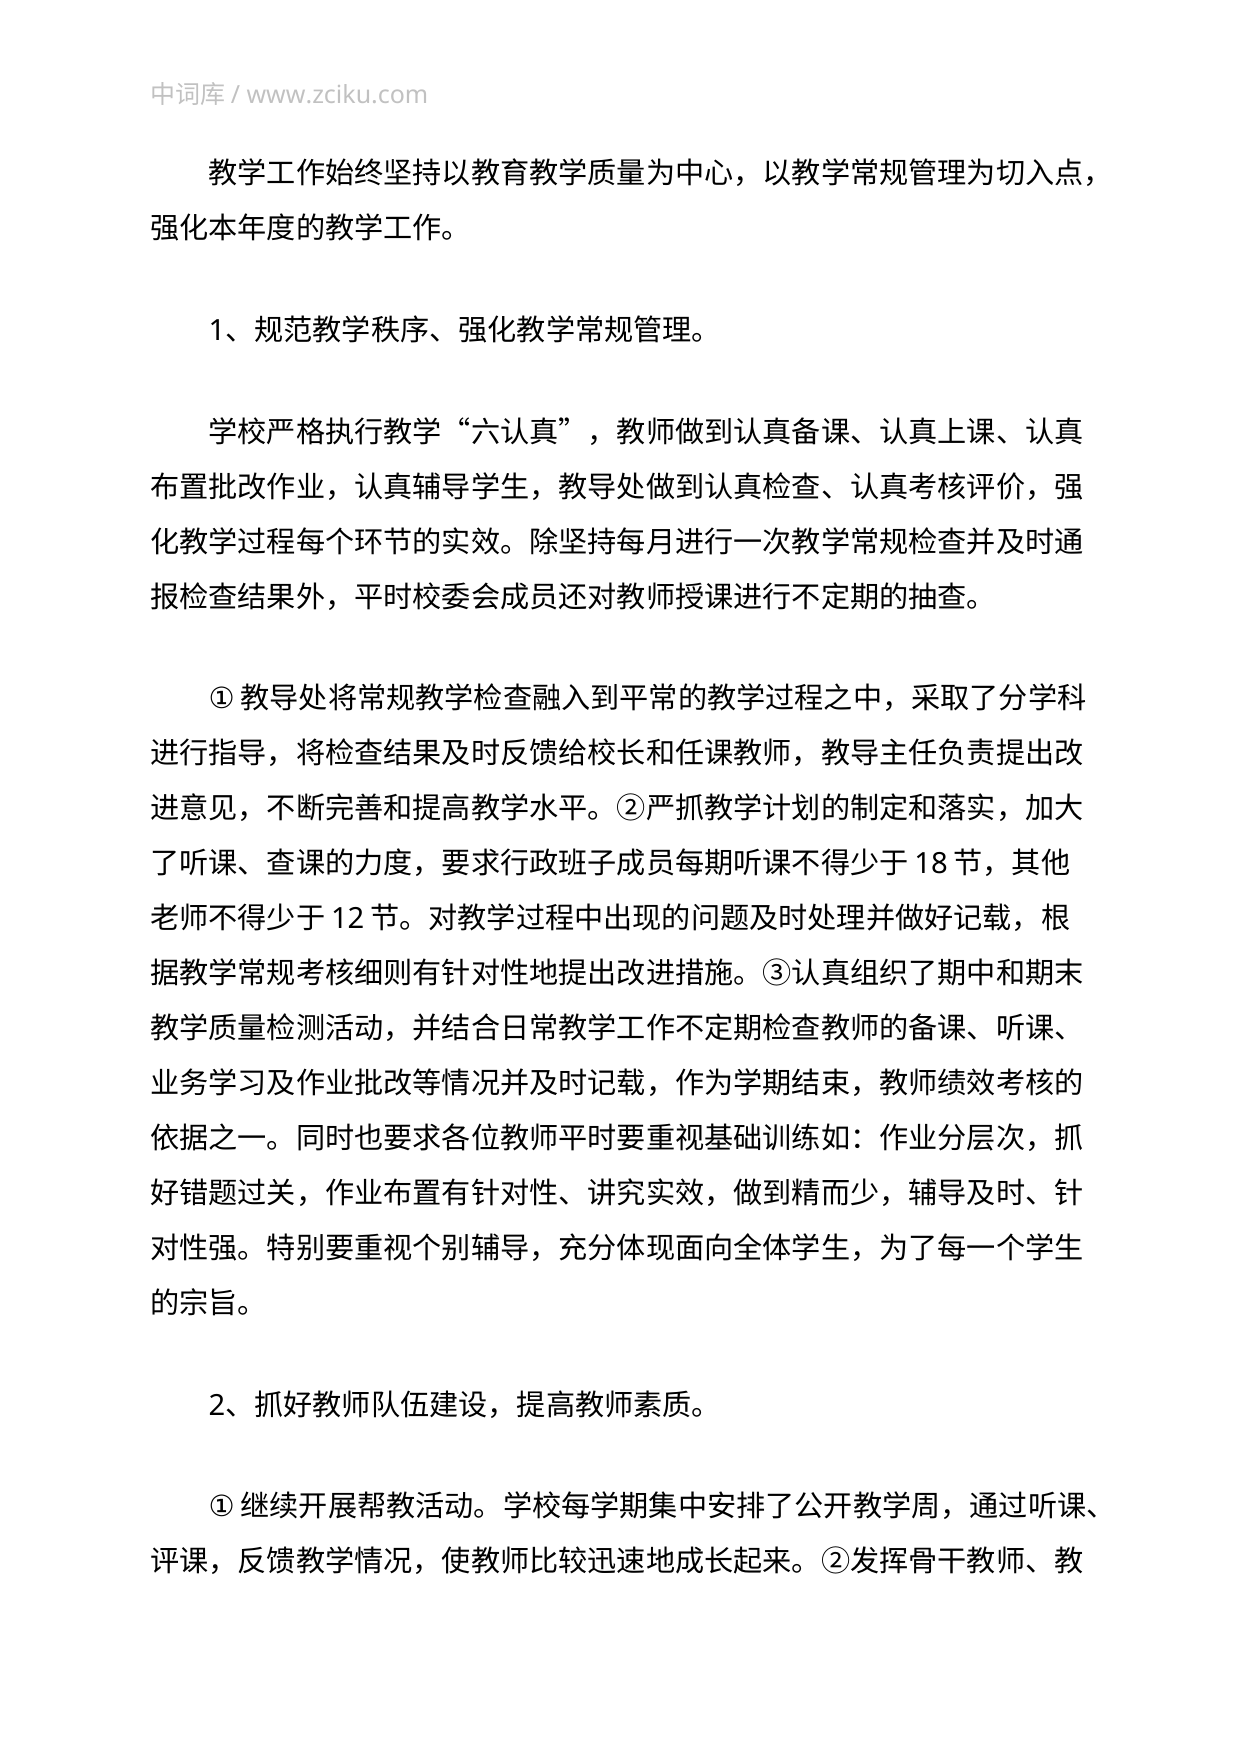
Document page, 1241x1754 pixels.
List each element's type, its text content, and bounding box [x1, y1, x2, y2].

text ①教导处将常规教学检查融入到平常的教学过程之中，采取了分学科进行指导，将检查结果及时反馈给校长和任课教师，教导主任负责提出改进意见，不断完善和提高教学水平。②严抓教学计划的制定和落实，加大了听课、查课的力度，要求行政班子成员每期听课不得少于18节，其他老师不得少于12节。对教学过程中出现的问题及时处理并做好记载，根据教学常规考核细则有针对性地提出改进措施。③认真组织了期中和期末教学质量检测活动，并结合日常教学工作不定期检查教师的备课、听课、业务学习及作业批改等情况并及时记载，作为学期结束，教师绩效考核的依据之一。同时也要求各位教师平时要重视基础训练如：作业分层次，抓好错题过关，作业布置有针对性、讲究实效，做到精而少，辅导及时、针对性强。特别要重视个别辅导，充分体现面向全体学生，为了每一个学生的宗旨。 [150, 675, 1090, 1322]
text 教学工作始终坚持以教育教学质量为中心，以教学常规管理为切入点，强化本年度的教学工作。 [150, 150, 1090, 247]
text 1、规范教学秩序、强化教学常规管理。 [150, 307, 1090, 349]
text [150, 1483, 1090, 1580]
text 2、抓好教师队伍建设，提高教师素质。 [150, 1381, 1090, 1423]
text 学校严格执行教学“六认真”，教师做到认真备课、认真上课、认真布置批改作业，认真辅导学生，教导处做到认真检查、认真考核评价，强化教学过程每个环节的实效。除坚持每月进行一次教学常规检查并及时通报检查结果外，平时校委会成员还对教师授课进行不定期的抽查。 [150, 409, 1090, 616]
